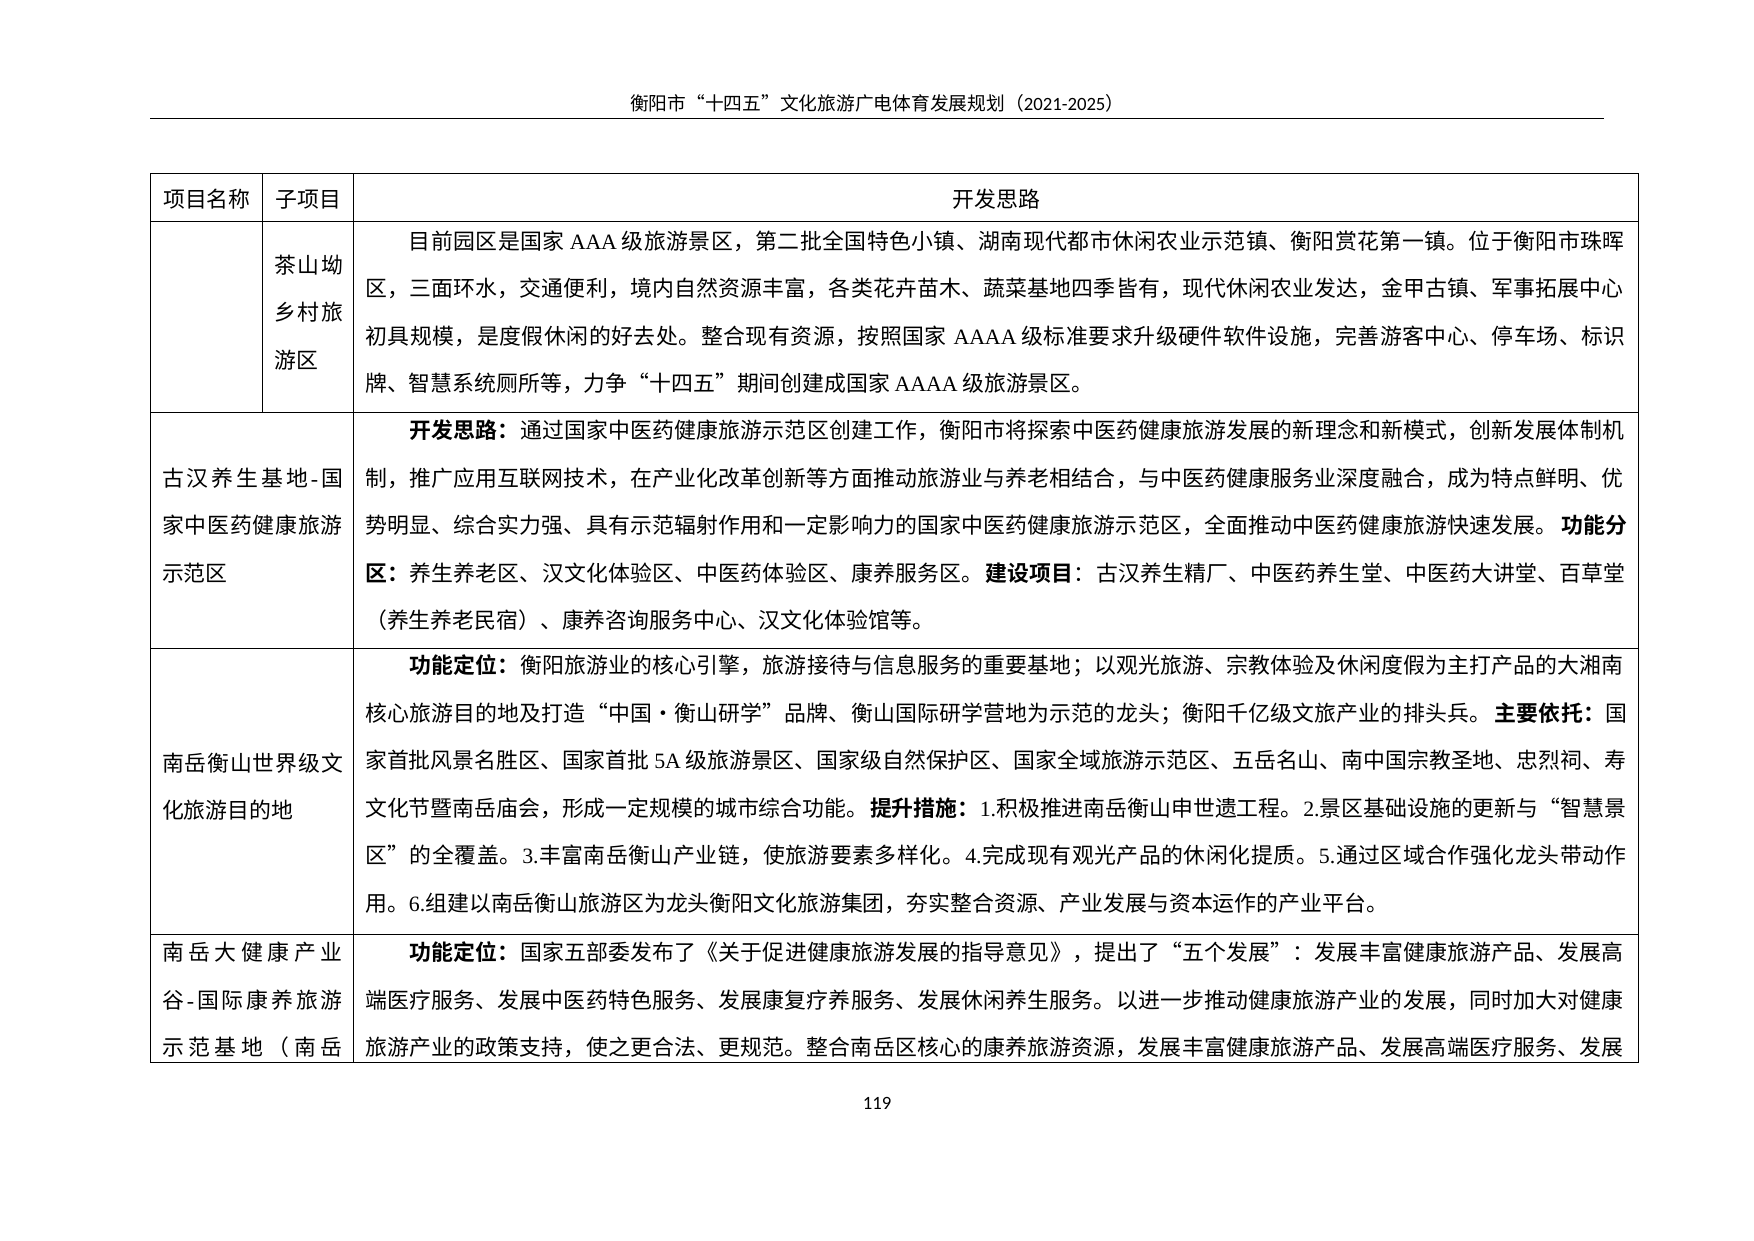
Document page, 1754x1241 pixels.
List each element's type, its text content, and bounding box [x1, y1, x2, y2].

table_cell 茶山坳乡村旅游区 [263, 222, 353, 412]
table_cell 目前园区是国家AAA级旅游景区，第二批全国特色小镇、湖南现代都市休闲农业示范镇、衡阳赏花第一镇。位于衡阳市珠晖区，三面环水，交通便利，境内自然资源丰富，各类花卉苗木、蔬菜基地四季皆有，现代休闲农业发达，金甲古镇、军事拓展中心初具规模，是度假休闲的好去处。整合现有资源，按照国家AAAA级标准要求升级硬件软件设施，完善游客中心、停车场、标识牌、智慧系统厕所等，力争“十四五”期间创建成国家AAAA级旅游景区。 [354, 222, 1638, 412]
table_header 开发思路 [354, 174, 1638, 221]
table_cell 南岳大健康产业谷-国际康养旅游示范基地（南岳区） [151, 935, 353, 1062]
table_cell 古汉养生基地-国家中医药健康旅游示范区 [151, 413, 353, 647]
table_cell 功能定位：衡阳旅游业的核心引擎，旅游接待与信息服务的重要基地；以观光旅游、宗教体验及休闲度假为主打产品的大湘南核心旅游目的地及打造“中国•衡山研学”品牌、衡山国际研学营地为示范的龙头；衡阳千亿级文旅产业的排头兵。主要依托：国家首批风景名胜区、国家首批5A级旅游景区、国家级自然保护区、国家全域旅游示范区、五岳名山、南中国宗教圣地、忠烈祠、寿文化节暨南岳庙会，形成一定规模的城市综合功能。提升措施：1.积极推进南岳衡山申世遗工程。2.景区基础设施的更新与“智慧景区”的全覆盖。3.丰富南岳衡山产业链，使旅游要素多样化。4.完成现有观光产品的休闲化提质。5.通过区域合作强化龙头带动作用。6.组建以南岳衡山旅游区为龙头衡阳文化旅游集团，夯实整合资源、产业发展与资本运作的产业平台。 [354, 649, 1638, 934]
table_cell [354, 935, 1638, 1062]
table_header 子项目 [263, 174, 353, 221]
table_cell 南岳衡山世界级文化旅游目的地 [151, 649, 353, 934]
table_cell 开发思路：通过国家中医药健康旅游示范区创建工作，衡阳市将探索中医药健康旅游发展的新理念和新模式，创新发展体制机制，推广应用互联网技术，在产业化改革创新等方面推动旅游业与养老相结合，与中医药健康服务业深度融合，成为特点鲜明、优势明显、综合实力强、具有示范辐射作用和一定影响力的国家中医药健康旅游示范区，全面推动中医药健康旅游快速发展。功能分区：养生养老区、汉文化体验区、中医药体验区、康养服务区。建设项目：古汉养生精厂、中医药养生堂、中医药大讲堂、百草堂（养生养老民宿）、康养咨询服务中心、汉文化体验馆等。 [354, 413, 1638, 647]
table_header 项目名称 [151, 174, 262, 221]
